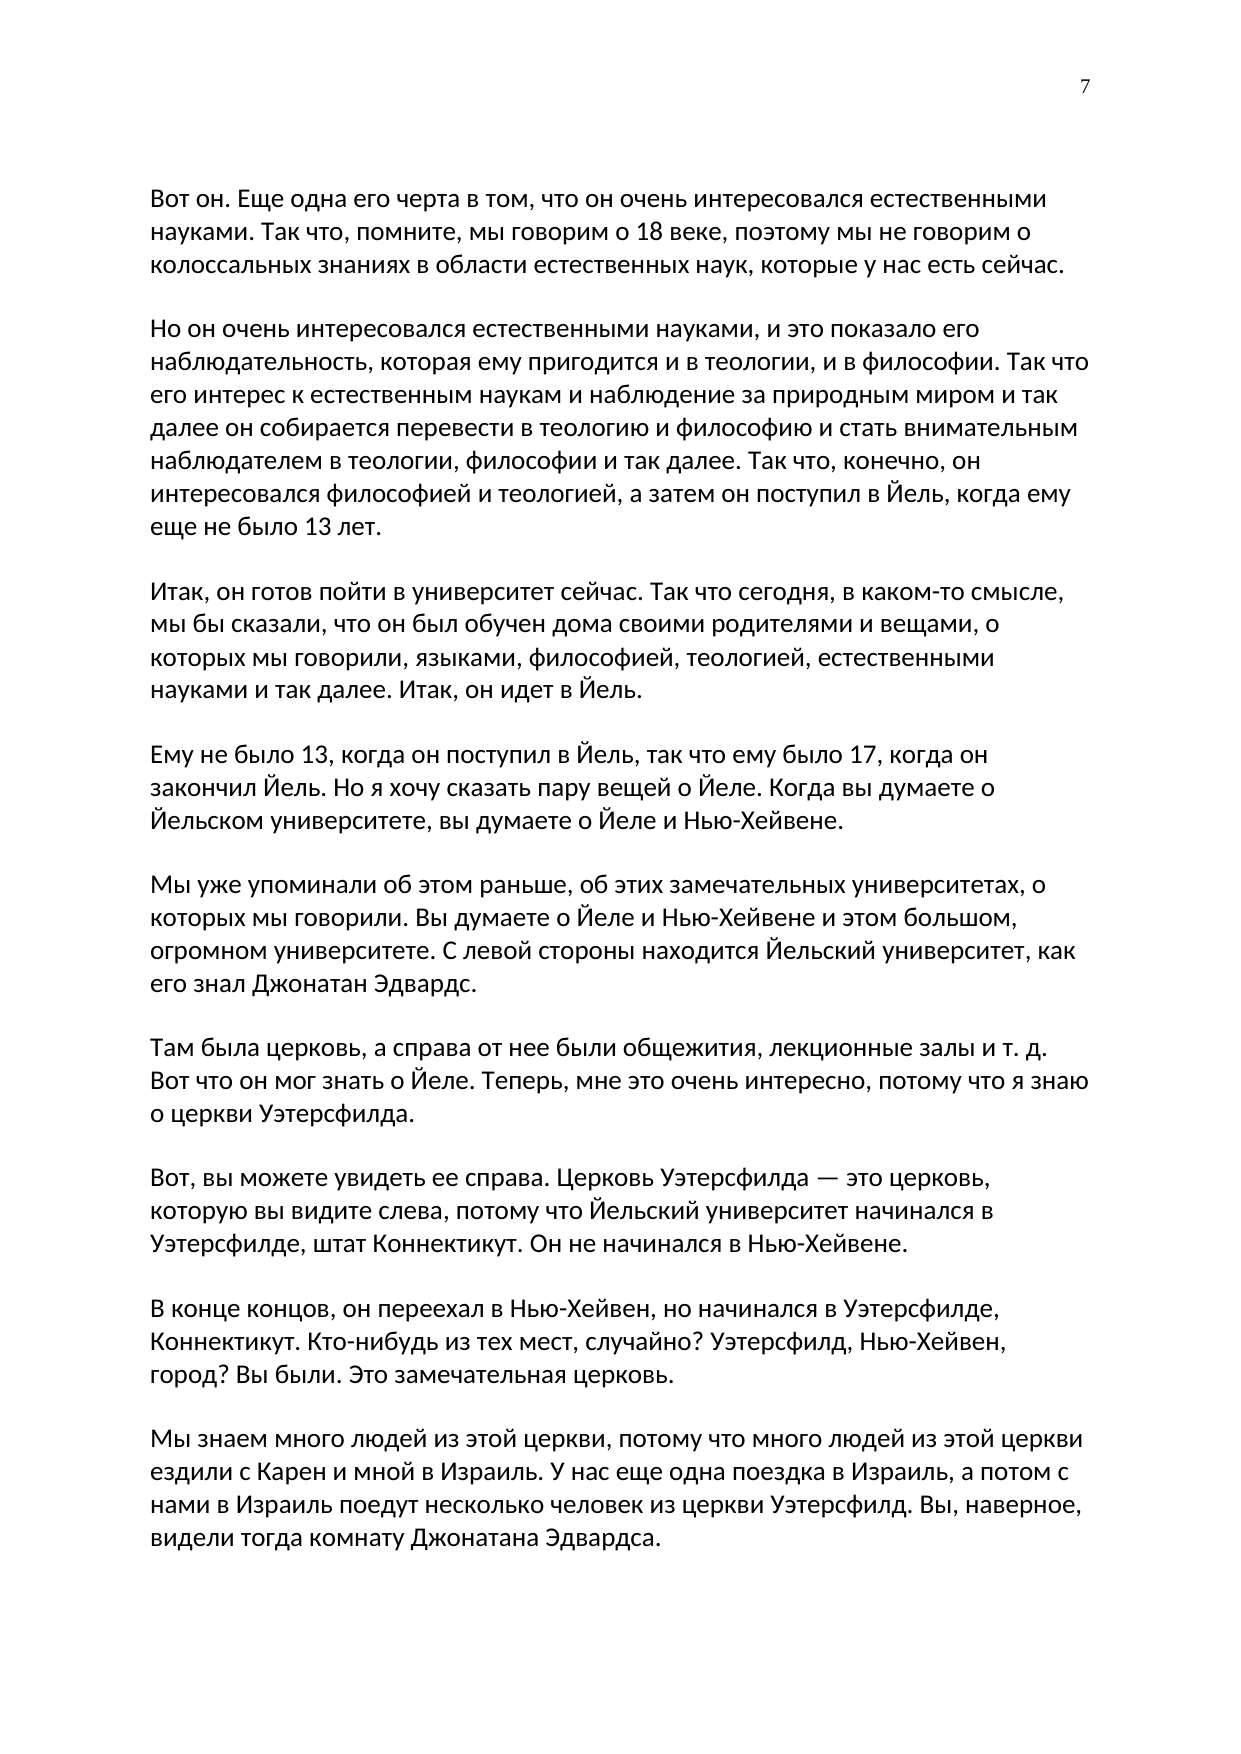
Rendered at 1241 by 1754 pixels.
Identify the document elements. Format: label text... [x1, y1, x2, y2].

text В конце концов, он переехал в Нью-Хейвен, но начинался в Уэтерсфилде, Коннектикут. Кто-нибудь из тех мест, случайно? Уэтерсфилд, Нью-Хейвен, город? Вы были. Это замечательная церковь. [150, 1291, 1090, 1390]
text Итак, он готов пойти в университет сейчас. Так что сегодня, в каком-то смысле, мы бы сказали, что он был обучен дома своими родителями и вещами, о которых мы говорили, языками, философией, теологией, естественными науками и так далее. Итак, он идет в Йель. [150, 574, 1090, 706]
text Мы знаем много людей из этой церкви, потому что много людей из этой церкви ездили с Карен и мной в Израиль. У нас еще одна поездка в Израиль, а потом с нами в Израиль поедут несколько человек из церкви Уэтерсфилд. Вы, наверное, видели тогда комнату Джонатана Эдвардса. [150, 1421, 1090, 1553]
text Но он очень интересовался естественными науками, и это показало его наблюдательность, которая ему пригодится и в теологии, и в философии. Так что его интерес к естественным наукам и наблюдение за природным миром и так далее он собирается перевести в теологию и философию и стать внимательным наблюдателем в теологии, философии и так далее. Так что, конечно, он интересовался философией и теологией, а затем он поступил в Йель, когда ему еще не было 13 лет. [150, 311, 1090, 542]
text Вот, вы можете увидеть ее справа. Церковь Уэтерсфилда — это церковь, которую вы видите слева, потому что Йельский университет начинался в Уэтерсфилде, штат Коннектикут. Он не начинался в Нью-Хейвене. [150, 1161, 1090, 1259]
text Там была церковь, а справа от нее были общежития, лекционные залы и т. д. Вот что он мог знать о Йеле. Теперь, мне это очень интересно, потому что я знаю о церкви Уэтерсфилда. [150, 1030, 1090, 1129]
text Вот он. Еще одна его черта в том, что он очень интересовался естественными науками. Так что, помните, мы говорим о 18 веке, поэтому мы не говорим о колоссальных знаниях в области естественных наук, которые у нас есть сейчас. [150, 181, 1090, 280]
text Мы уже упоминали об этом раньше, об этих замечательных университетах, о которых мы говорили. Вы думаете о Йеле и Нью-Хейвене и этом большом, огромном университете. С левой стороны находится Йельский университет, как его знал Джонатан Эдвардс. [150, 867, 1090, 999]
text Ему не было 13, когда он поступил в Йель, так что ему было 17, когда он закончил Йель. Но я хочу сказать пару вещей о Йеле. Когда вы думаете о Йельском университете, вы думаете о Йеле и Нью-Хейвене. [150, 737, 1090, 836]
